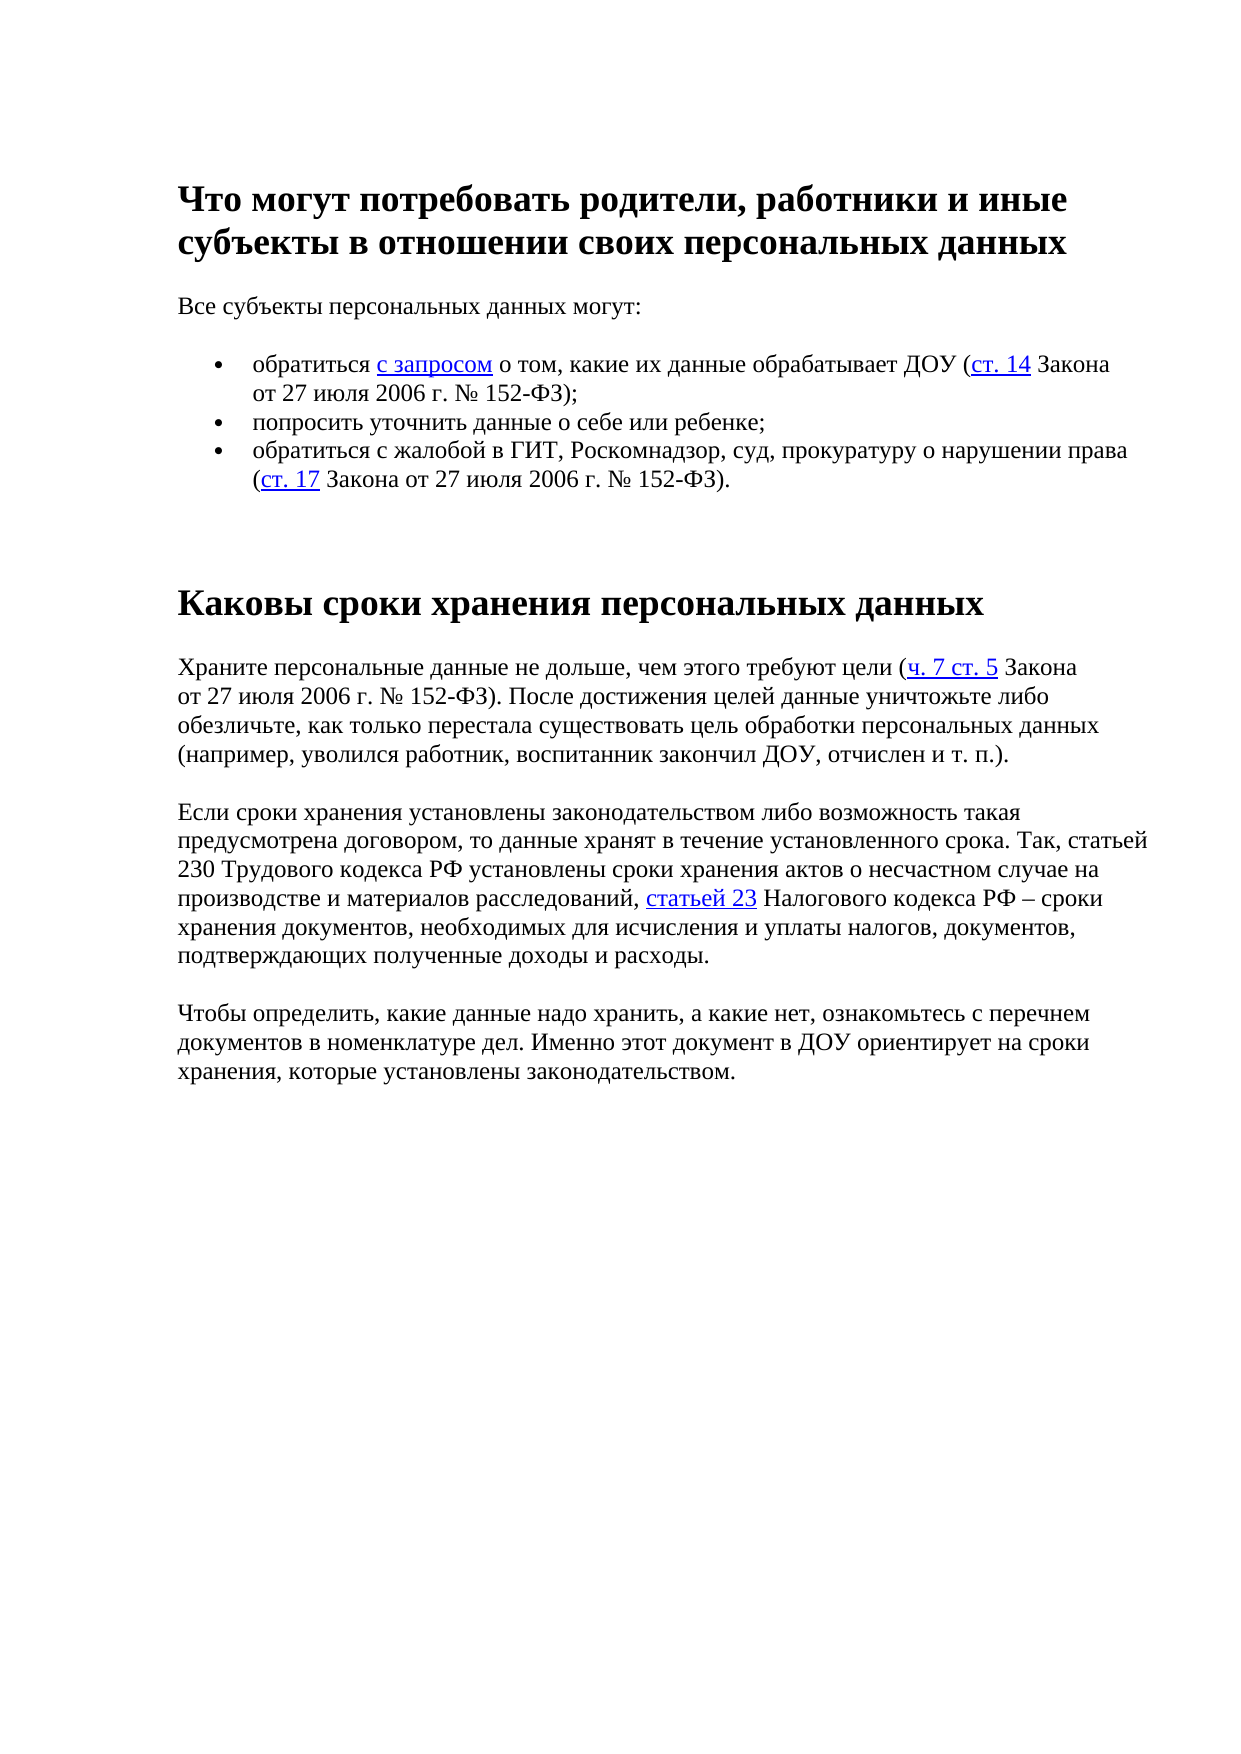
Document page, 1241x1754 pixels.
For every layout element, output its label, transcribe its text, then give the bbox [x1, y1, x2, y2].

text Каковы сроки хранения персональных данных [177, 580, 1152, 623]
text Если сроки хранения установлены законодательством либо возможность такая предусмотрена договором, то данные хранят в течение установленного срока. Так, статьей 230 Трудового кодекса РФ установлены сроки хранения актов о несчастном случае на производстве и материалов расследований, статьей 23 Налогового кодекса РФ – сроки хранения документов, необходимых для исчисления и уплаты налогов, документов, подтверждающих полученные доходы и расходы. [177, 797, 1152, 969]
list обратиться с жалобой в ГИТ, Роскомнадзор, суд, прокуратуру о нарушении права (ст. 17 Закона от 27 июля 2006 г. № 152-ФЗ). [215, 436, 1152, 493]
list попросить уточнить данные о себе или ребенке; [215, 407, 1152, 436]
text Чтобы определить, какие данные надо хранить, а какие нет, ознакомьтесь с перечнем документов в номенклатуре дел. Именно этот документ в ДОУ ориентирует на сроки хранения, которые установлены законодательством. [177, 998, 1152, 1084]
text Храните персональные данные не дольше, чем этого требуют цели (ч. 7 ст. 5 Закона от 27 июля 2006 г. № 152-ФЗ). После достижения целей данные уничтожьте либо обезличьте, как только перестала существовать цель обработки персональных данных (например, уволился работник, воспитанник закончил ДОУ, отчислен и т. п.). [177, 652, 1152, 767]
text Все субъекты персональных данных могут: [177, 291, 1152, 320]
text Что могут потребовать родители, работники и иные субъекты в отношении своих персональных данных [177, 176, 1152, 262]
list обратиться с запросом о том, какие их данные обрабатывает ДОУ (ст. 14 Закона от 27 июля 2006 г. № 152-ФЗ); [215, 349, 1152, 407]
